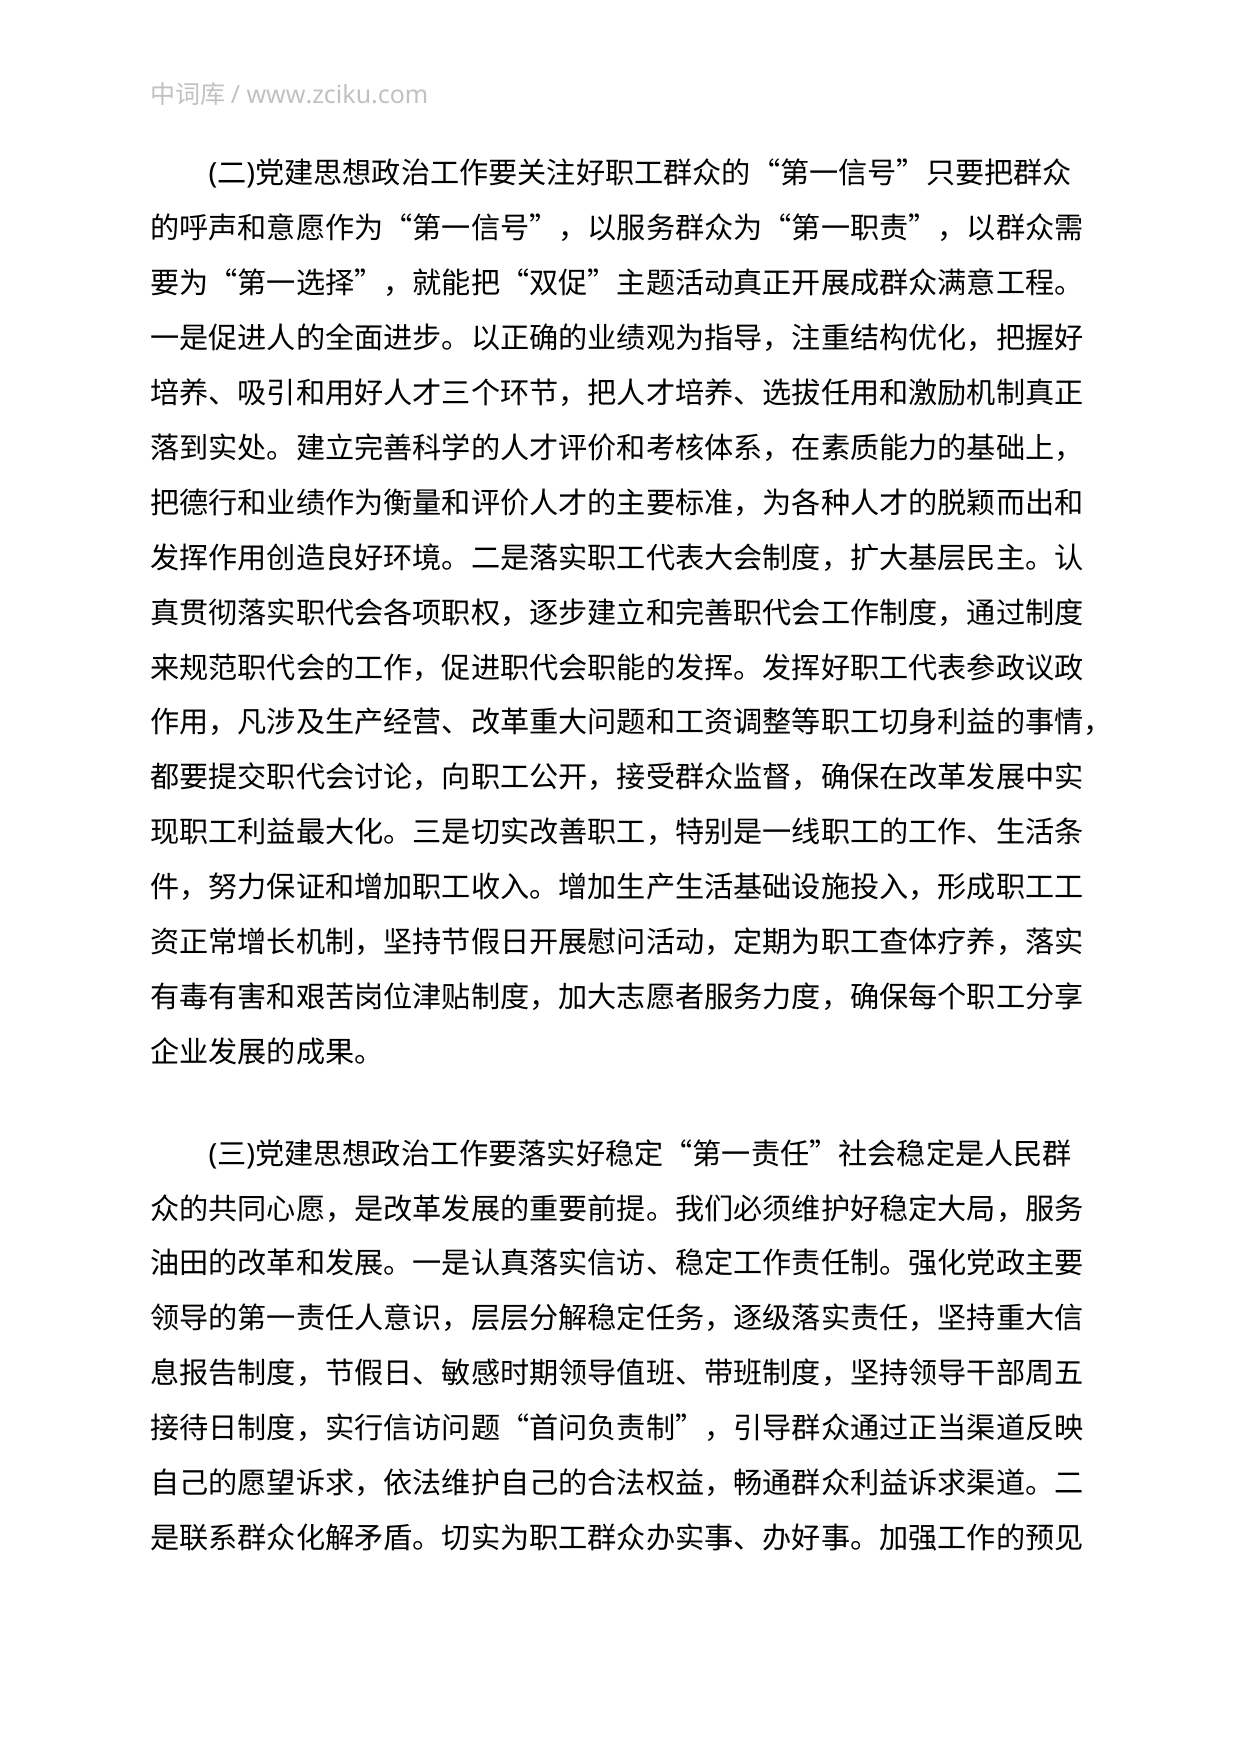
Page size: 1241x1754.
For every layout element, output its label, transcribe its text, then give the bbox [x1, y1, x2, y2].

text (二)党建思想政治工作要关注好职工群众的“第一信号”只要把群众的呼声和意愿作为“第一信号”，以服务群众为“第一职责”，以群众需要为“第一选择”，就能把“双促”主题活动真正开展成群众满意工程。一是促进人的全面进步。以正确的业绩观为指导，注重结构优化，把握好培养、吸引和用好人才三个环节，把人才培养、选拔任用和激励机制真正落到实处。建立完善科学的人才评价和考核体系，在素质能力的基础上，把德行和业绩作为衡量和评价人才的主要标准，为各种人才的脱颖而出和发挥作用创造良好环境。二是落实职工代表大会制度，扩大基层民主。认真贯彻落实职代会各项职权，逐步建立和完善职代会工作制度，通过制度来规范职代会的工作，促进职代会职能的发挥。发挥好职工代表参政议政作用，凡涉及生产经营、改革重大问题和工资调整等职工切身利益的事情，都要提交职代会讨论，向职工公开，接受群众监督，确保在改革发展中实现职工利益最大化。三是切实改善职工，特别是一线职工的工作、生活条件，努力保证和增加职工收入。增加生产生活基础设施投入，形成职工工资正常增长机制，坚持节假日开展慰问活动，定期为职工查体疗养，落实有毒有害和艰苦岗位津贴制度，加大志愿者服务力度，确保每个职工分享企业发展的成果。 [150, 150, 1090, 1071]
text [150, 1130, 1090, 1557]
